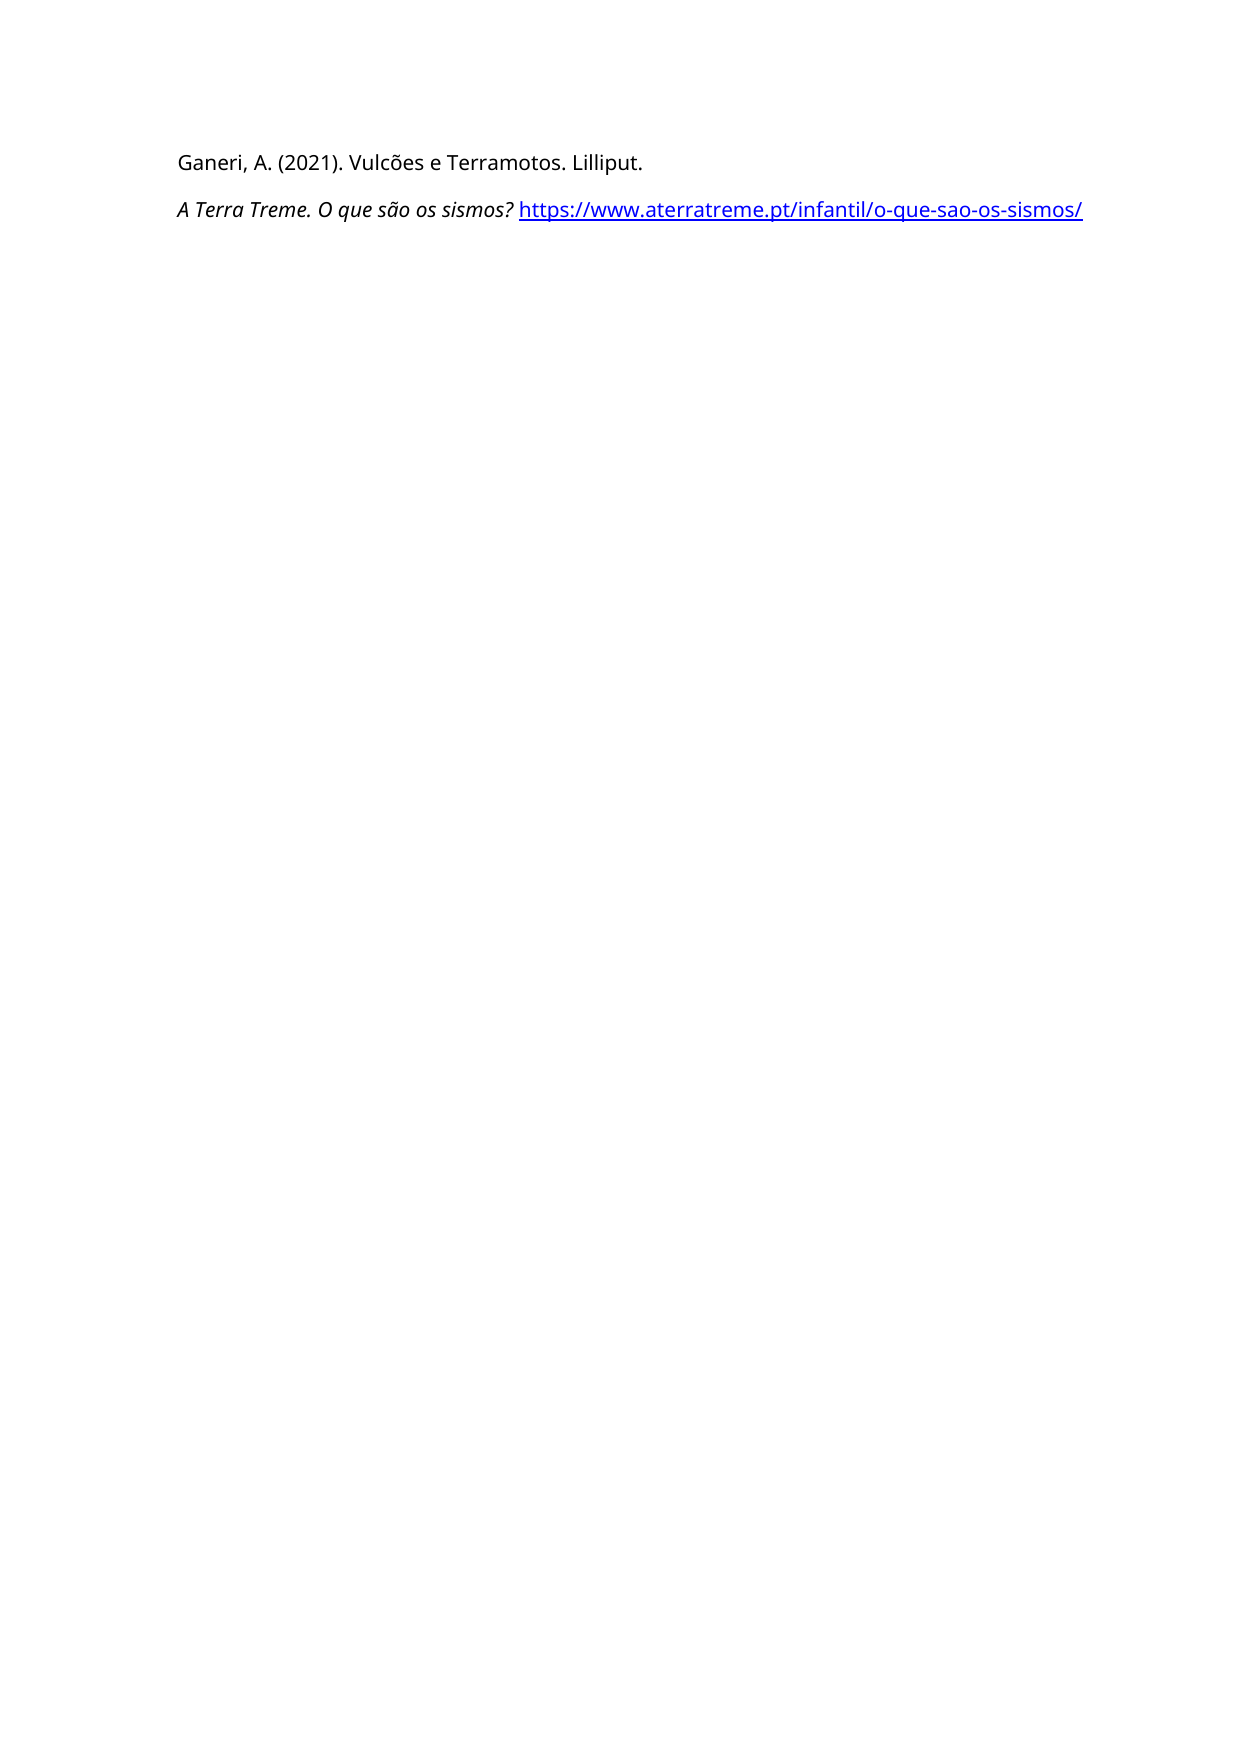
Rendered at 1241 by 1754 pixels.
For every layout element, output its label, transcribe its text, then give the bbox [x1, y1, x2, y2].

text Ganeri, A. (2021). Vulcões e Terramotos. Lilliput. [177, 148, 1122, 176]
text A Terra Treme. O que são os sismos? https://www.aterratreme.pt/infantil/o-que-sao-os-sismos/ [177, 195, 1122, 223]
